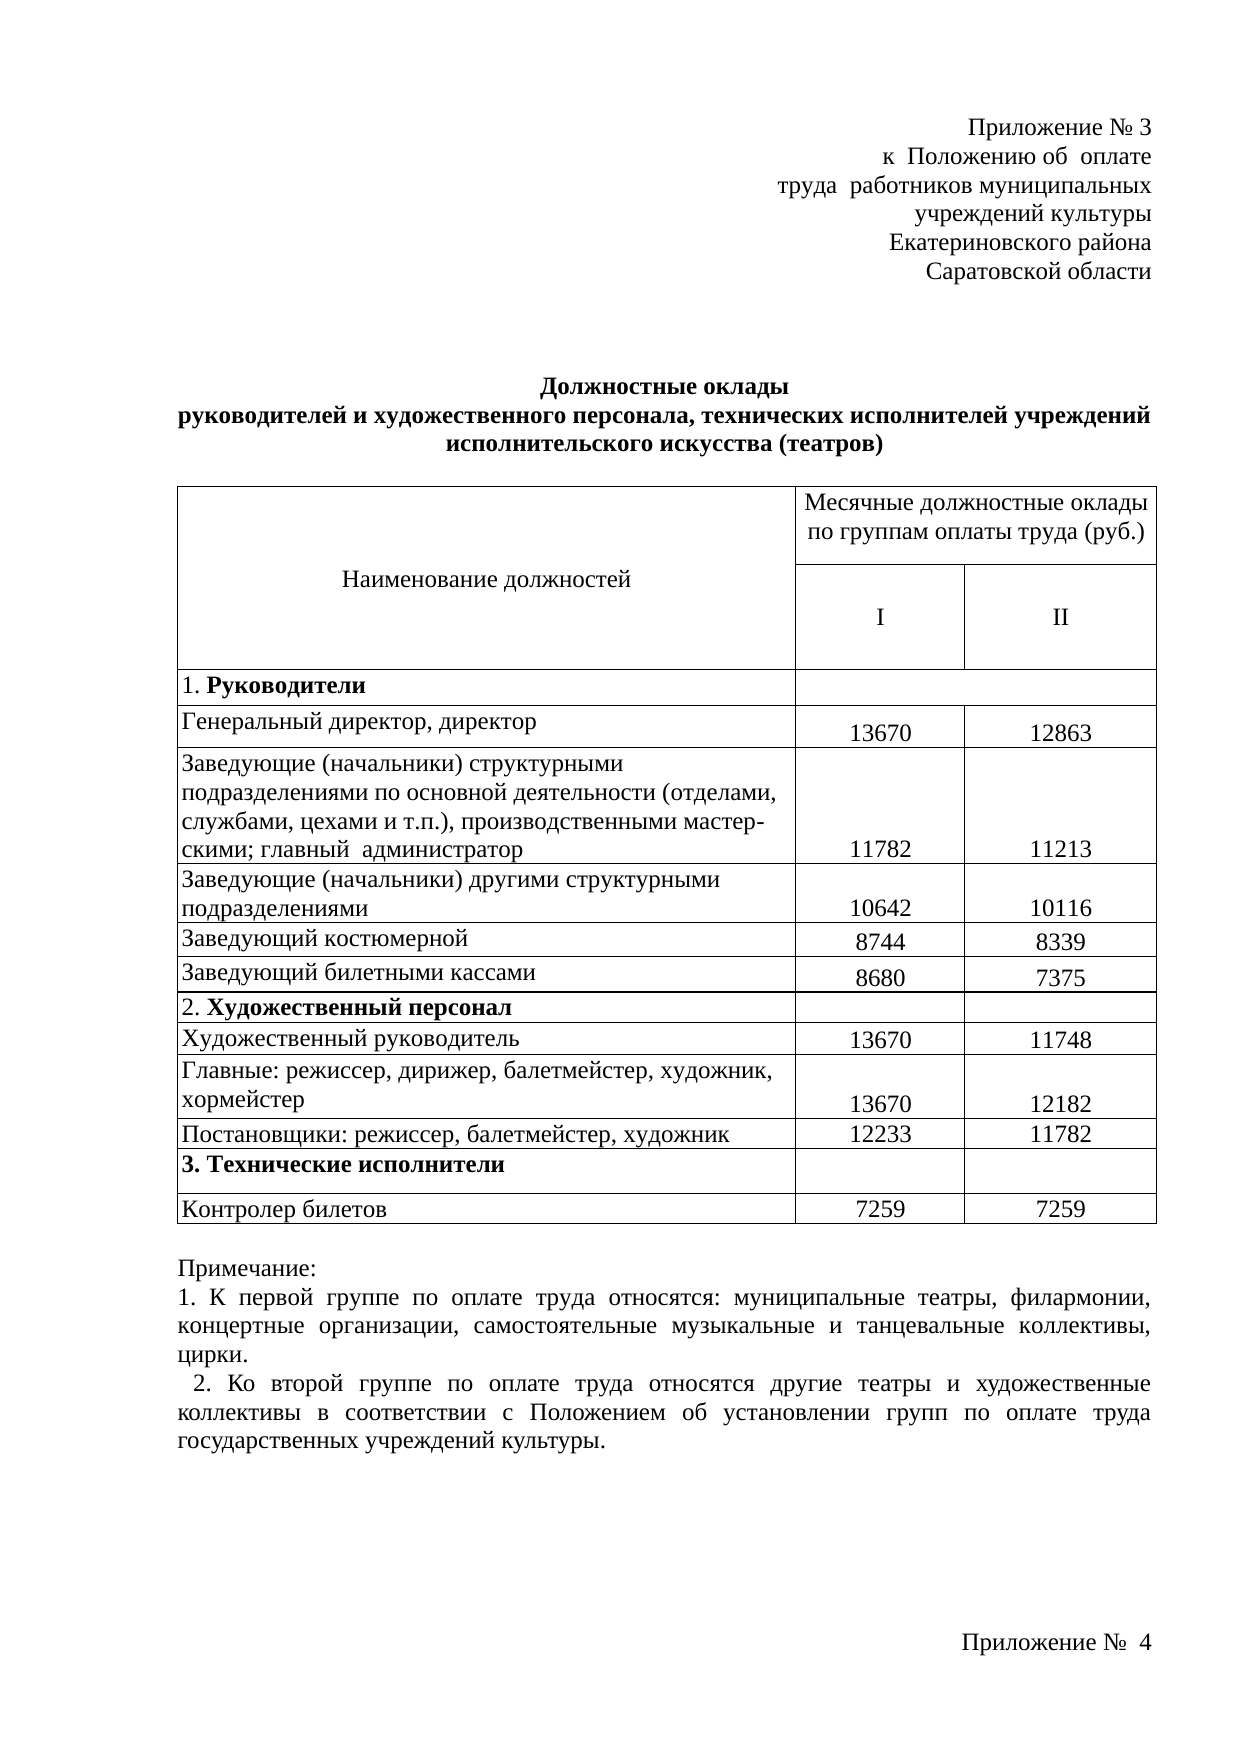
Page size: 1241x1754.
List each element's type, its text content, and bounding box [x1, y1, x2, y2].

text Екатериновского района [177, 227, 1152, 256]
table_cell 11748 [965, 1023, 1156, 1054]
table_cell [796, 1149, 964, 1193]
table_cell 7375 [965, 957, 1156, 991]
text Должностные оклады [177, 371, 1152, 400]
table_cell 11213 [965, 748, 1156, 863]
text Приложение № 3 [177, 112, 1152, 141]
text к Положению об оплате [177, 141, 1152, 170]
table_cell 7259 [796, 1194, 964, 1223]
table_header Месячные должностные оклады по группам оплаты труда (руб.) [796, 487, 1156, 563]
table_cell Главные: режиссер, дирижер, балетмейстер, художник, хормейстер [178, 1055, 795, 1118]
text Приложение № 4 [177, 1627, 1152, 1655]
table_cell 12233 [796, 1119, 964, 1148]
text 2. Ко второй группе по оплате труда относятся другие театры и художественные коллективы в соответствии с Положением об установлении групп по оплате труда государственных учреждений культуры. [177, 1368, 1152, 1454]
table_cell [796, 993, 964, 1022]
table_cell Генеральный директор, директор [178, 706, 795, 747]
table_cell Заведующие (начальники) структурными подразделениями по основной деятельности (отделами, службами, цехами и т.п.), производственными мастерскими; главный администратор [178, 748, 795, 863]
table_cell 13670 [796, 1055, 964, 1118]
table_cell 7259 [965, 1194, 1156, 1223]
text 1. К первой группе по оплате труда относятся: муниципальные театры, филармонии, концертные организации, самостоятельные музыкальные и танцевальные коллективы, цирки. [177, 1282, 1152, 1368]
table_cell 11782 [965, 1119, 1156, 1148]
table_header Наименование должностей [178, 487, 795, 669]
table_cell II [965, 565, 1156, 669]
table_cell [796, 670, 1156, 705]
table_cell Художественный руководитель [178, 1023, 795, 1054]
table_cell Постановщики: режиссер, балетмейстер, художник [178, 1119, 795, 1148]
text Примечание: [177, 1253, 1152, 1282]
table_cell 10116 [965, 864, 1156, 922]
table_cell Заведующий билетными кассами [178, 957, 795, 991]
table_cell Заведующие (начальники) другими структурными подразделениями [178, 864, 795, 922]
table_cell 13670 [796, 1023, 964, 1054]
table_cell 1. Руководители [178, 670, 795, 705]
table_cell 8680 [796, 957, 964, 991]
table_cell [965, 1149, 1156, 1193]
table_cell 12182 [965, 1055, 1156, 1118]
table_cell 10642 [796, 864, 964, 922]
table_cell 12863 [965, 706, 1156, 747]
table_cell [965, 993, 1156, 1022]
text Саратовской области [177, 256, 1152, 285]
table_cell 11782 [796, 748, 964, 863]
table_cell I [796, 565, 964, 669]
table_cell Заведующий костюмерной [178, 923, 795, 956]
table_cell Контролер билетов [178, 1194, 795, 1223]
table_cell 2. Художественный персонал [178, 993, 795, 1022]
table_cell 13670 [796, 706, 964, 747]
text руководителей и художественного персонала, технических исполнителей учреждений исполнительского искусства (театров) [177, 400, 1152, 457]
text труда работников муниципальных [177, 170, 1152, 198]
table_cell 8744 [796, 923, 964, 956]
table_cell 3. Технические исполнители [178, 1149, 795, 1193]
table_cell 8339 [965, 923, 1156, 956]
text учреждений культуры [177, 198, 1152, 227]
